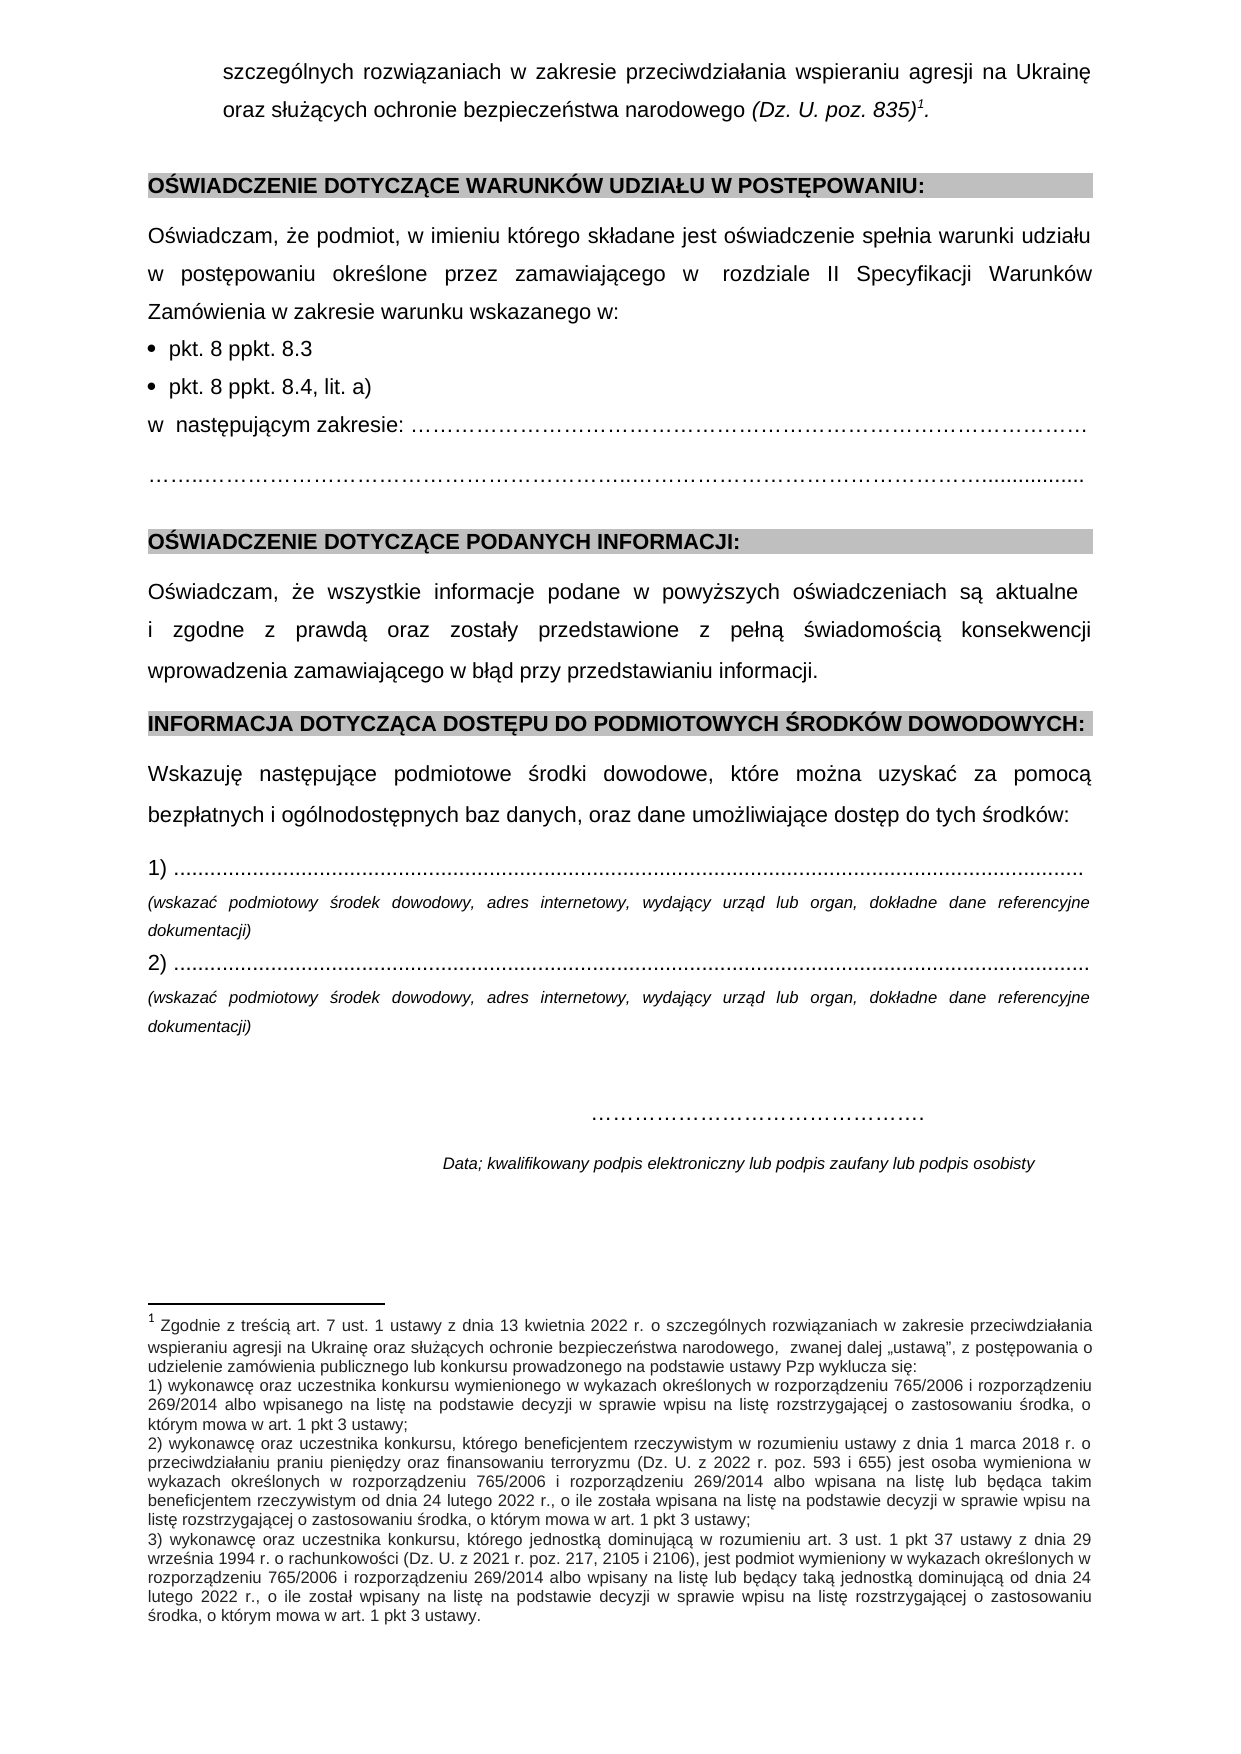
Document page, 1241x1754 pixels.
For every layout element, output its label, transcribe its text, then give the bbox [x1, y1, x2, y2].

text 2) ....................................................................................................................................................... [148, 950, 1093, 975]
text Data; kwalifikowany podpis elektroniczny lub podpis zaufany lub podpis osobisty [148, 1154, 1093, 1173]
text 1) ...................................................................................................................................................... [148, 854, 1093, 880]
text ……..…………………………………………………..…………………………………………................. [148, 462, 1093, 487]
text OŚWIADCZENIE DOTYCZĄCE PODANYCH INFORMACJI: [148, 529, 1093, 554]
text (wskazać podmiotowy środek dowodowy, adres internetowy, wydający urząd lub organ, dokładne dane referencyjne dokumentacji) [148, 988, 1093, 1036]
text OŚWIADCZENIE DOTYCZĄCE WARUNKÓW UDZIAŁU W POSTĘPOWANIU: [148, 173, 1093, 198]
text ………………………………………. [148, 1100, 1093, 1125]
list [185, 59, 1093, 122]
text pkt. 8 ppkt. 8.3 [148, 336, 1093, 362]
text INFORMACJA DOTYCZĄCA DOSTĘPU DO PODMIOTOWYCH ŚRODKÓW DOWODOWYCH: [148, 711, 1093, 736]
text Oświadczam, że podmiot, w imieniu którego składane jest oświadczenie spełnia warunki udziału w postępowaniu określone przez zamawiającego w rozdziale II Specyfikacji Warunków Zamówienia w zakresie warunku wskazanego w: [148, 223, 1093, 324]
text (wskazać podmiotowy środek dowodowy, adres internetowy, wydający urząd lub organ, dokładne dane referencyjne dokumentacji) [148, 892, 1093, 940]
text Oświadczam, że wszystkie informacje podane w powyższych oświadczeniach są aktualne i zgodne z prawdą oraz zostały przedstawione z pełną świadomością konsekwencji wprowadzenia zamawiającego w błąd przy przedstawianiu informacji. [148, 579, 1093, 684]
text Wskazuję następujące podmiotowe środki dowodowe, które można uzyskać za pomocą bezpłatnych i ogólnodostępnych baz danych, oraz dane umożliwiające dostęp do tych środków: [148, 761, 1093, 828]
text pkt. 8 ppkt. 8.4, lit. a) [148, 374, 1093, 399]
text w następującym zakresie: ………………………………………………………………………………… [148, 412, 1093, 437]
